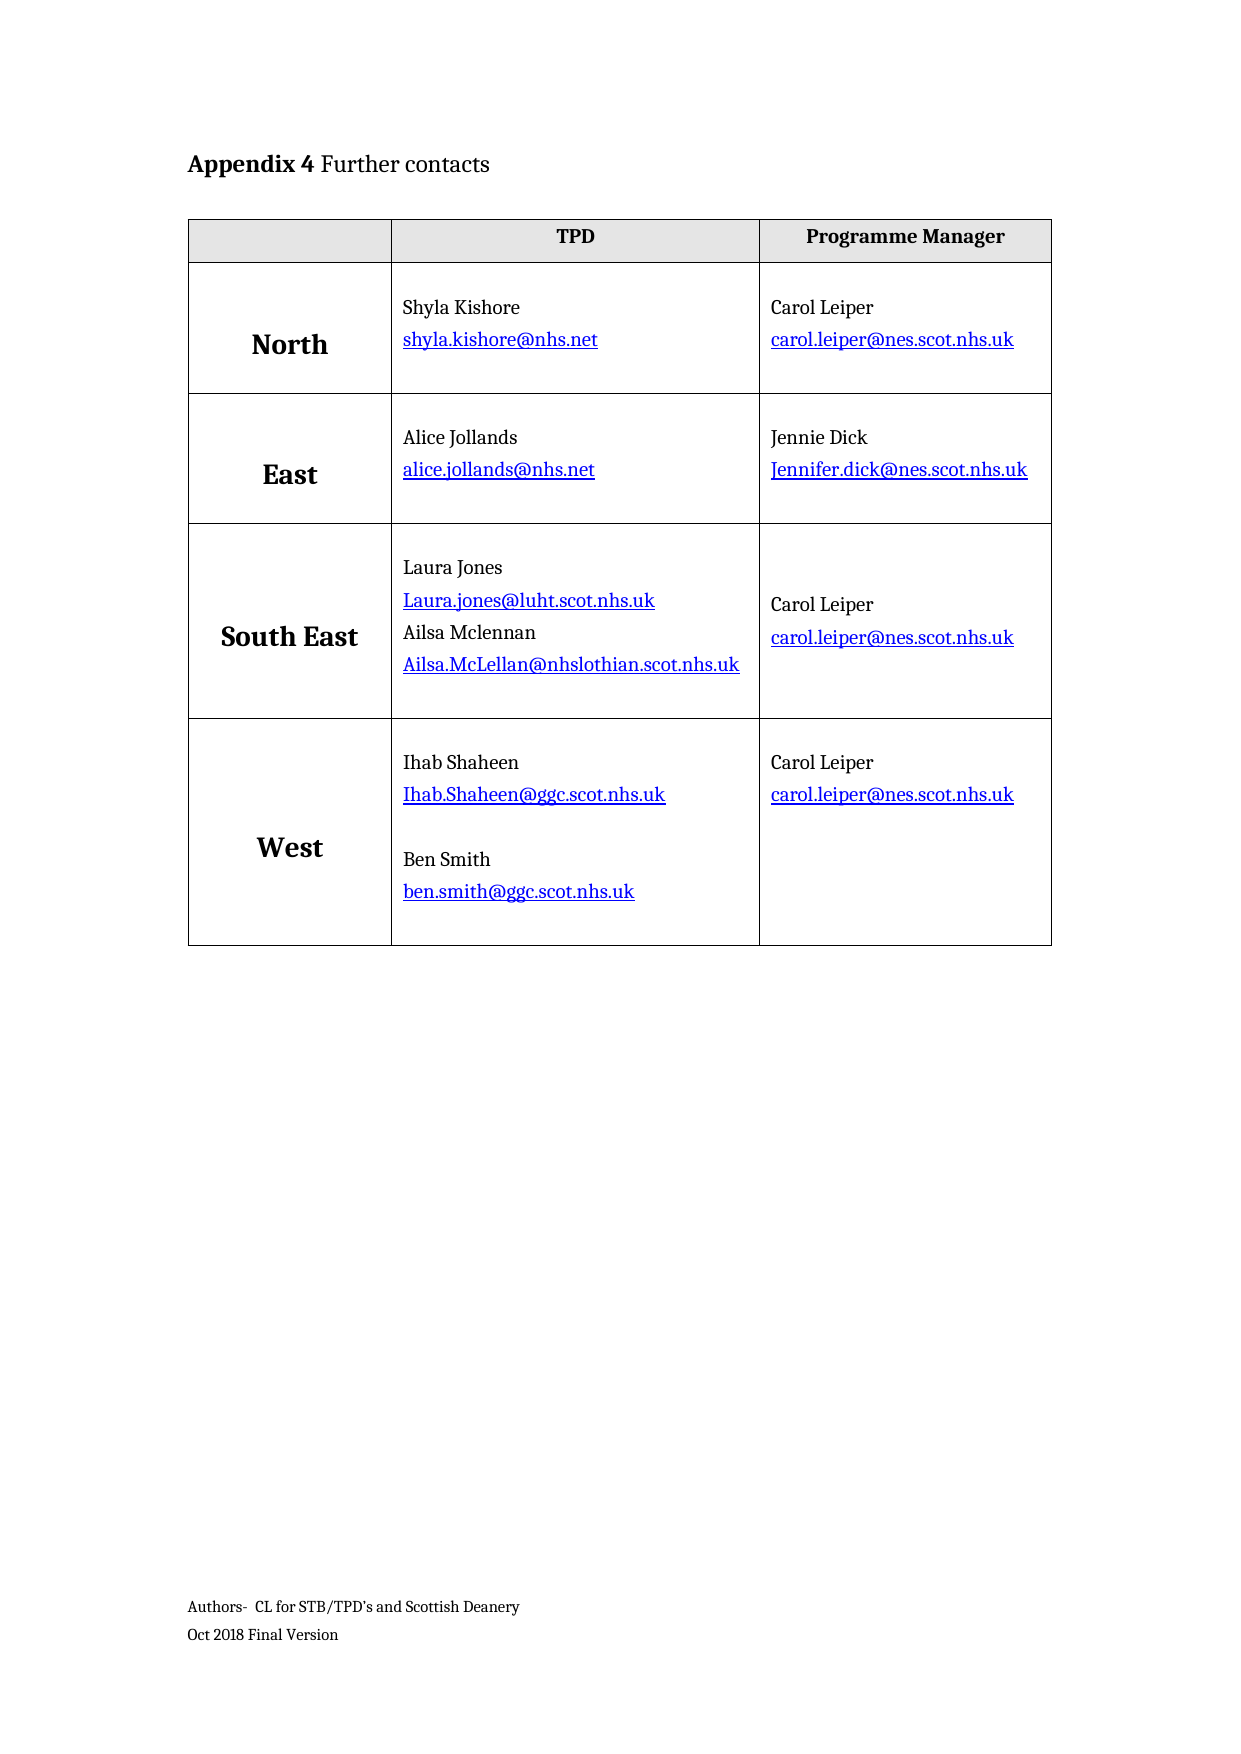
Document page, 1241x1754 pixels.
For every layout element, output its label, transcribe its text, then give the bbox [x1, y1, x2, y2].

table_cell Carol Leiper carol.leiper@nes.scot.nhs.uk [760, 719, 1051, 944]
table_cell South East [189, 524, 391, 717]
text Appendix 4 Further contacts [187, 150, 1053, 179]
table_cell West [189, 719, 391, 944]
table_cell East [189, 394, 391, 523]
table_cell Jennie Dick Jennifer.dick@nes.scot.nhs.uk [760, 394, 1051, 523]
table_cell Ihab Shaheen Ihab.Shaheen@ggc.scot.nhs.uk Ben Smith ben.smith@ggc.scot.nhs.uk [392, 719, 759, 944]
table_cell Carol Leiper carol.leiper@nes.scot.nhs.uk [760, 263, 1051, 392]
table_cell Shyla Kishore shyla.kishore@nhs.net [392, 263, 759, 392]
table_cell Carol Leiper carol.leiper@nes.scot.nhs.uk [760, 524, 1051, 717]
table_header Programme Manager [760, 220, 1051, 262]
table_cell North [189, 263, 391, 392]
table_header [189, 220, 391, 262]
table_header TPD [392, 220, 759, 262]
table_cell Laura Jones Laura.jones@luht.scot.nhs.uk Ailsa Mclennan Ailsa.McLellan@nhslothian.scot.nhs.uk [392, 524, 759, 717]
table_cell Alice Jollands alice.jollands@nhs.net [392, 394, 759, 523]
